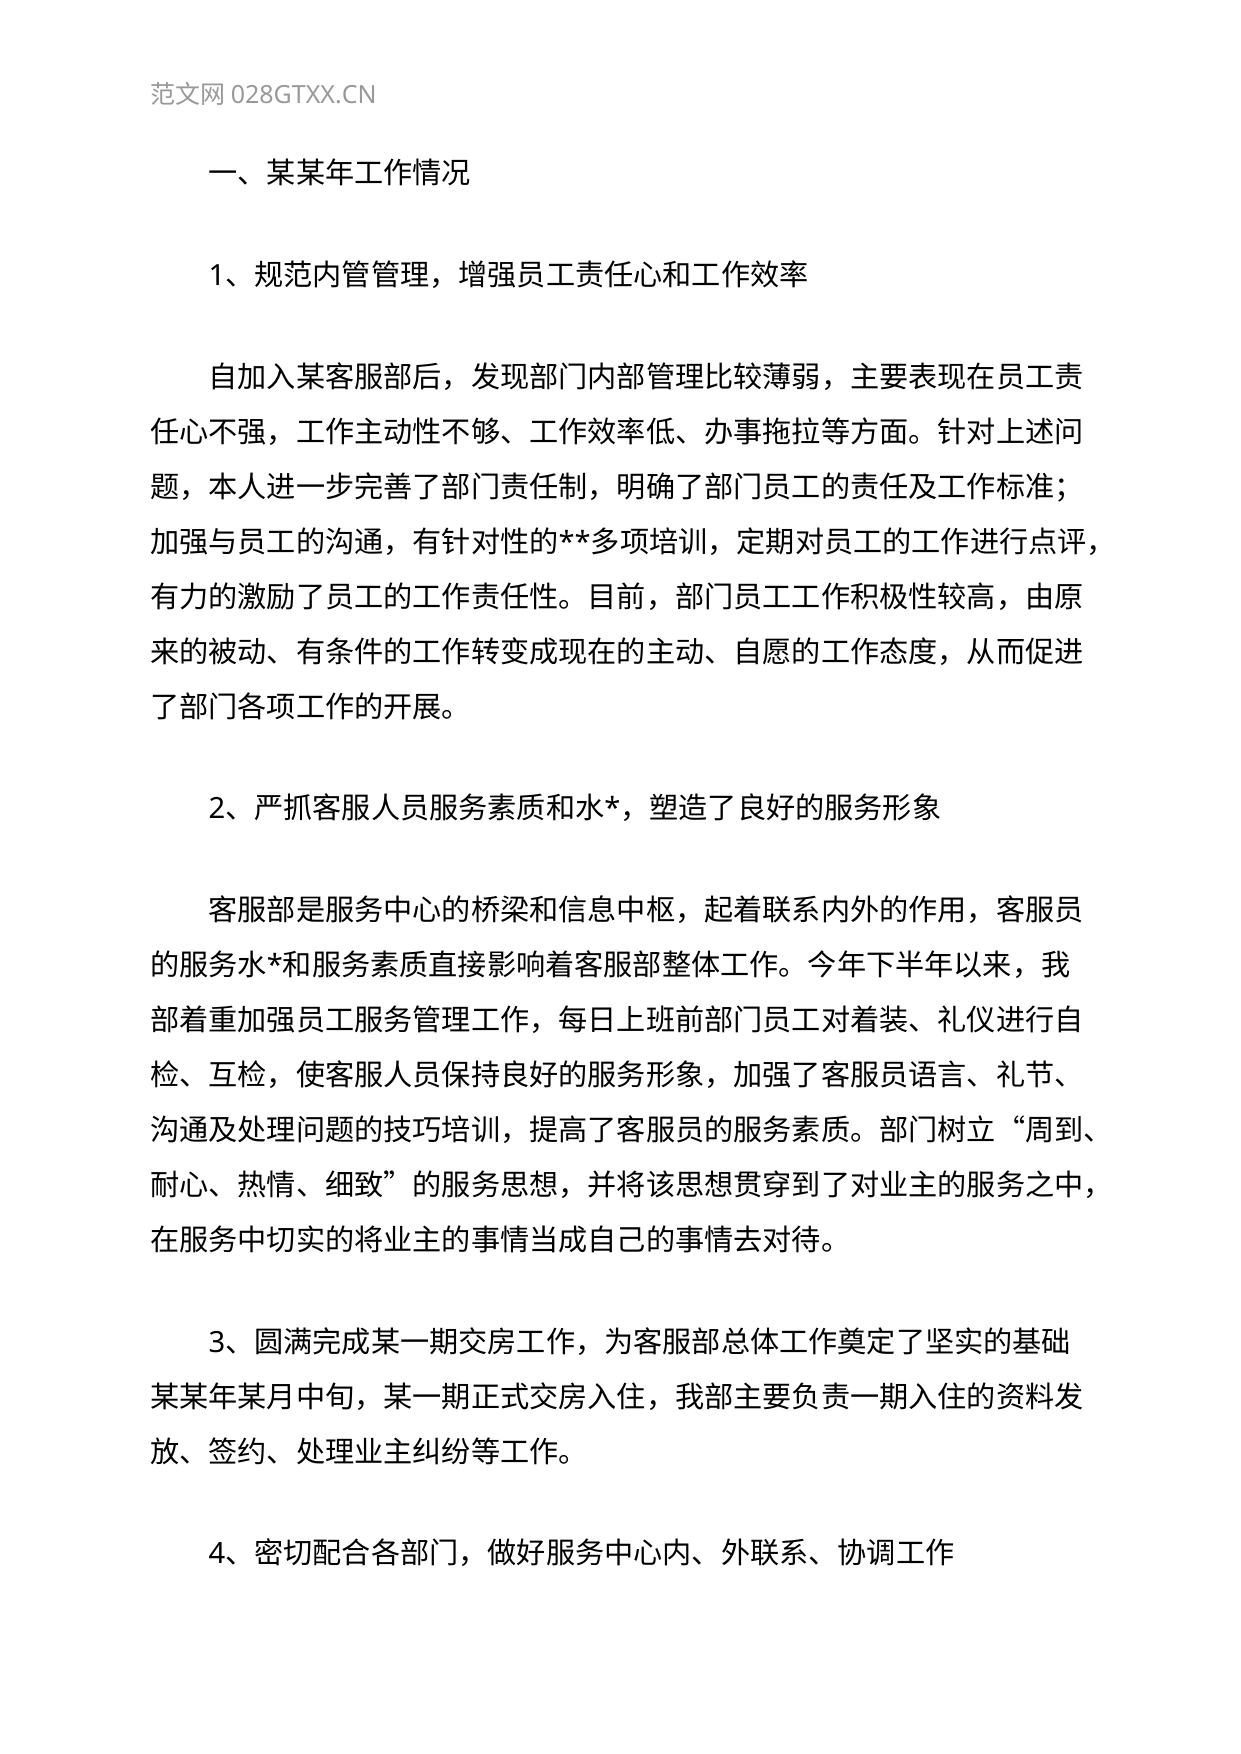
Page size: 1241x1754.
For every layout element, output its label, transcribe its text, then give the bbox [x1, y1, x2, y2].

text 客服部是服务中心的桥梁和信息中枢，起着联系内外的作用，客服员的服务水*和服务素质直接影响着客服部整体工作。今年下半年以来，我部着重加强员工服务管理工作，每日上班前部门员工对着装、礼仪进行自检、互检，使客服人员保持良好的服务形象，加强了客服员语言、礼节、沟通及处理问题的技巧培训，提高了客服员的服务素质。部门树立“周到、耐心、热情、细致”的服务思想，并将该思想贯穿到了对业主的服务之中，在服务中切实的将业主的事情当成自己的事情去对待。 [150, 887, 1090, 1259]
text 4、密切配合各部门，做好服务中心内、外联系、协调工作 [150, 1530, 1090, 1572]
text 一、某某年工作情况 [150, 150, 1090, 192]
text 自加入某客服部后，发现部门内部管理比较薄弱，主要表现在员工责任心不强，工作主动性不够、工作效率低、办事拖拉等方面。针对上述问题，本人进一步完善了部门责任制，明确了部门员工的责任及工作标准；加强与员工的沟通，有针对性的**多项培训，定期对员工的工作进行点评，有力的激励了员工的工作责任性。目前，部门员工工作积极性较高，由原来的被动、有条件的工作转变成现在的主动、自愿的工作态度，从而促进了部门各项工作的开展。 [150, 354, 1090, 726]
text 2、严抓客服人员服务素质和水*，塑造了良好的服务形象 [150, 785, 1090, 827]
text 1、规范内管管理，增强员工责任心和工作效率 [150, 252, 1090, 294]
text 3、圆满完成某一期交房工作，为客服部总体工作奠定了坚实的基础某某年某月中旬，某一期正式交房入住，我部主要负责一期入住的资料发放、签约、处理业主纠纷等工作。 [150, 1318, 1090, 1470]
